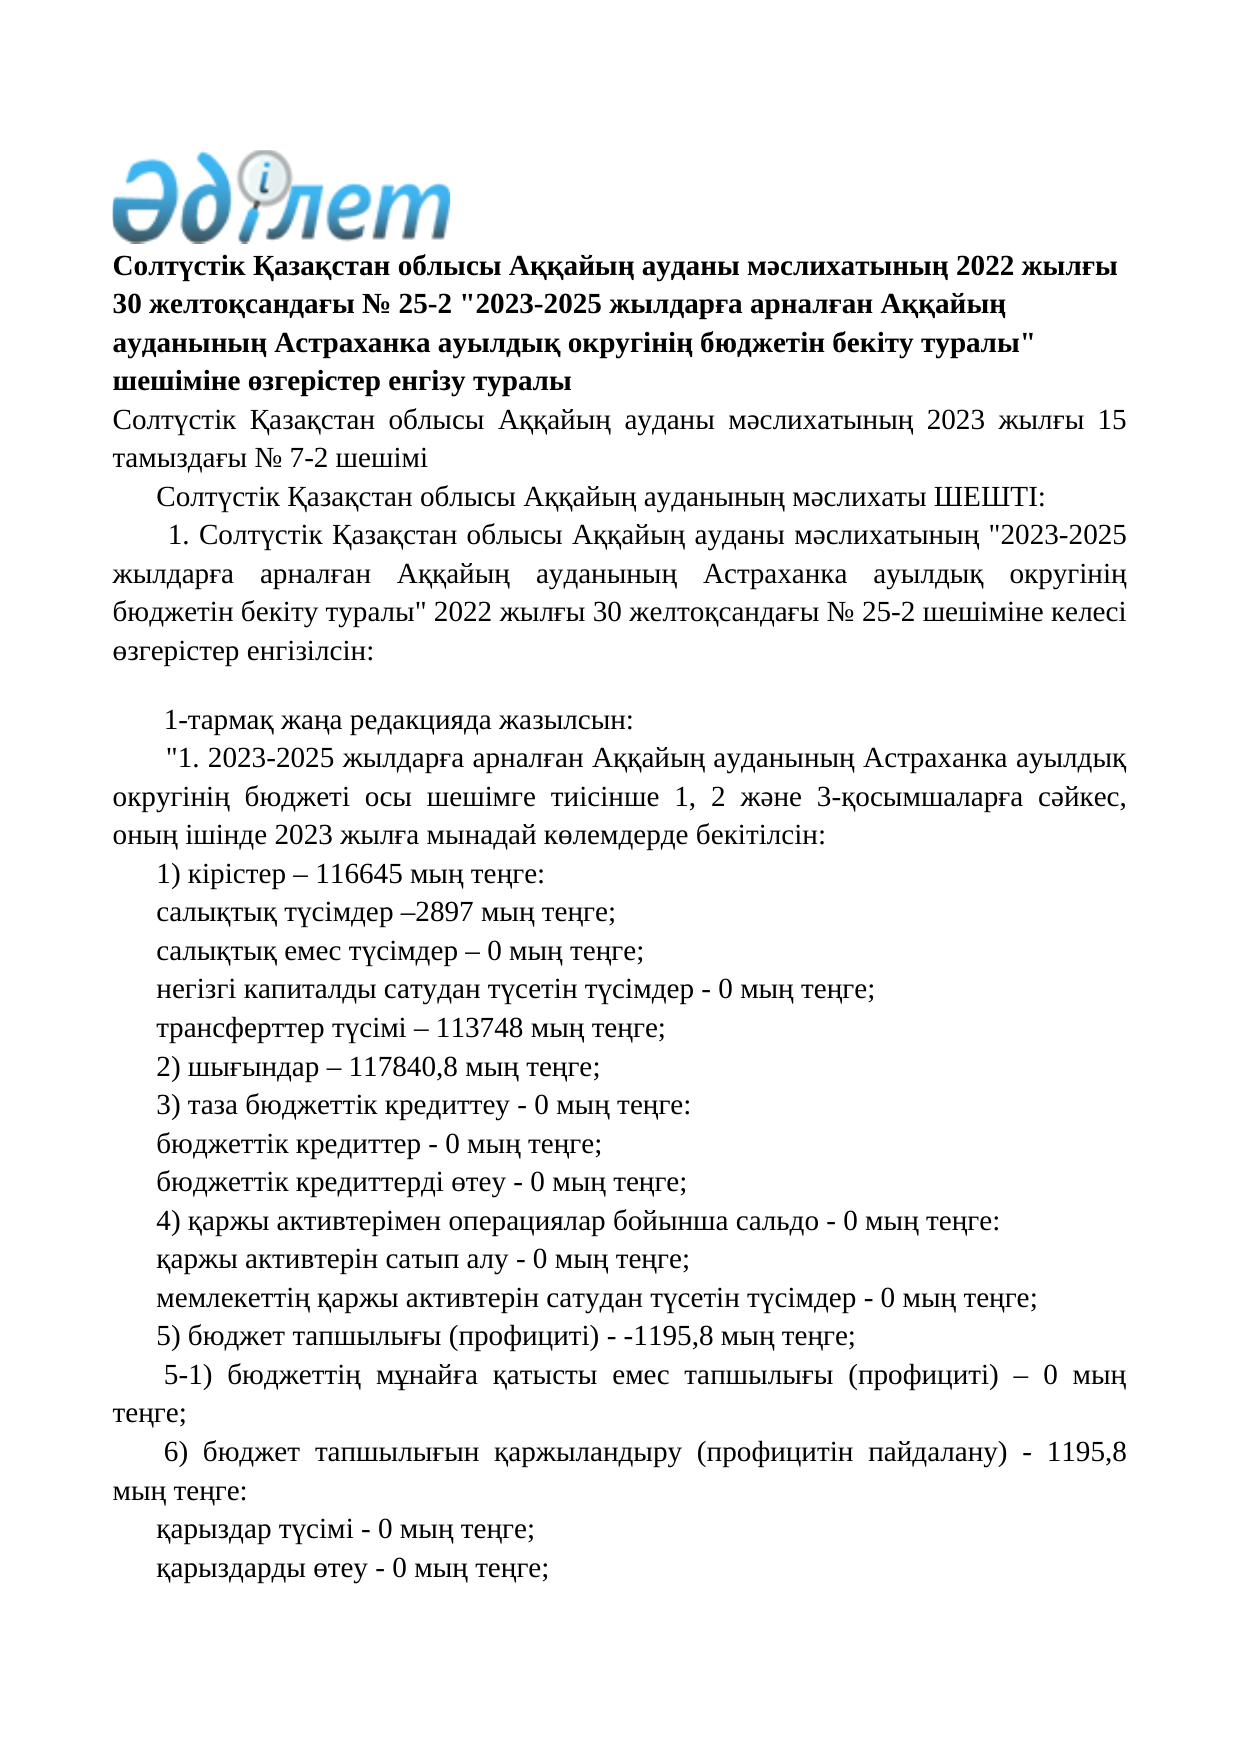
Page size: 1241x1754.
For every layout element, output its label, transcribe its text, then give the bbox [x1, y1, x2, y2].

text Солтүстік Қазақстан облысы Аққайың ауданы мәслихатының 2022 жылғы 30 желтоқсандағы № 25-2 "2023-2025 жылдарға арналған Аққайың ауданының Астраханка ауылдық округінің бюджетін бекіту туралы" шешіміне өзгерістер енгізу туралы [112, 248, 1128, 397]
text Солтүстік Қазақстан облысы Аққайың ауданы мәслихатының 2023 жылғы 15 тамыздағы № 7-2 шешімі [112, 402, 1128, 474]
text 1. Солтүстік Қазақстан облысы Аққайың ауданы мәслихатының "2023-2025 жылдарға арналған Аққайың ауданының Астраханка ауылдық округінің бюджетін бекіту туралы" 2022 жылғы 30 желтоқсандағы № 25-2 шешіміне келесі өзгерістер енгізілсін: [112, 517, 1128, 667]
text 5) бюджет тапшылығы (профициті) - -1195,8 мың теңге; [112, 1318, 1128, 1352]
text 5-1) бюджеттің мұнайға қатысты емес тапшылығы (профициті) – 0 мың теңге; [112, 1357, 1128, 1429]
text 1-тармақ жаңа редакцияда жазылсын: [112, 702, 1128, 735]
text бюджеттік кредиттерді өтеу - 0 мың теңге; [112, 1164, 1128, 1198]
text 4) қаржы активтерімен операциялар бойынша сальдо - 0 мың теңге: [112, 1203, 1128, 1236]
text 6) бюджет тапшылығын қаржыландыру (профицитін пайдалану) - 1195,8 мың теңге: [112, 1434, 1128, 1506]
text қаржы активтерін сатып алу - 0 мың теңге; [112, 1241, 1128, 1275]
text қарыздар түсімі - 0 мың теңге; [112, 1511, 1128, 1545]
text Солтүстік Қазақстан облысы Аққайың ауданының мәслихаты ШЕШТІ: [112, 479, 1128, 512]
text қарыздарды өтеу - 0 мың теңге; [112, 1550, 1128, 1583]
text 1) кірістер – 116645 мың теңге: [112, 856, 1128, 889]
text бюджеттік кредиттер - 0 мың теңге; [112, 1126, 1128, 1159]
text "1. 2023-2025 жылдарға арналған Аққайың ауданының Астраханка ауылдық округінің бюджеті осы шешімге тиісінше 1, 2 және 3-қосымшаларға сәйкес, оның ішінде 2023 жылға мынадай көлемдерде бекітілсін: [112, 740, 1128, 851]
text салықтық емес түсімдер – 0 мың теңге; [112, 933, 1128, 967]
text мемлекеттің қаржы активтерін сатудан түсетін түсімдер - 0 мың теңге; [112, 1280, 1128, 1313]
text 3) таза бюджеттік кредиттеу - 0 мың теңге: [112, 1087, 1128, 1121]
text трансферттер түсімі – 113748 мың теңге; [112, 1010, 1128, 1044]
picture [112, 150, 451, 244]
text 2) шығындар – 117840,8 мың теңге; [112, 1049, 1128, 1082]
text негізгі капиталды сатудан түсетін түсімдер - 0 мың теңге; [112, 972, 1128, 1005]
text салықтық түсімдер –2897 мың теңге; [112, 894, 1128, 928]
